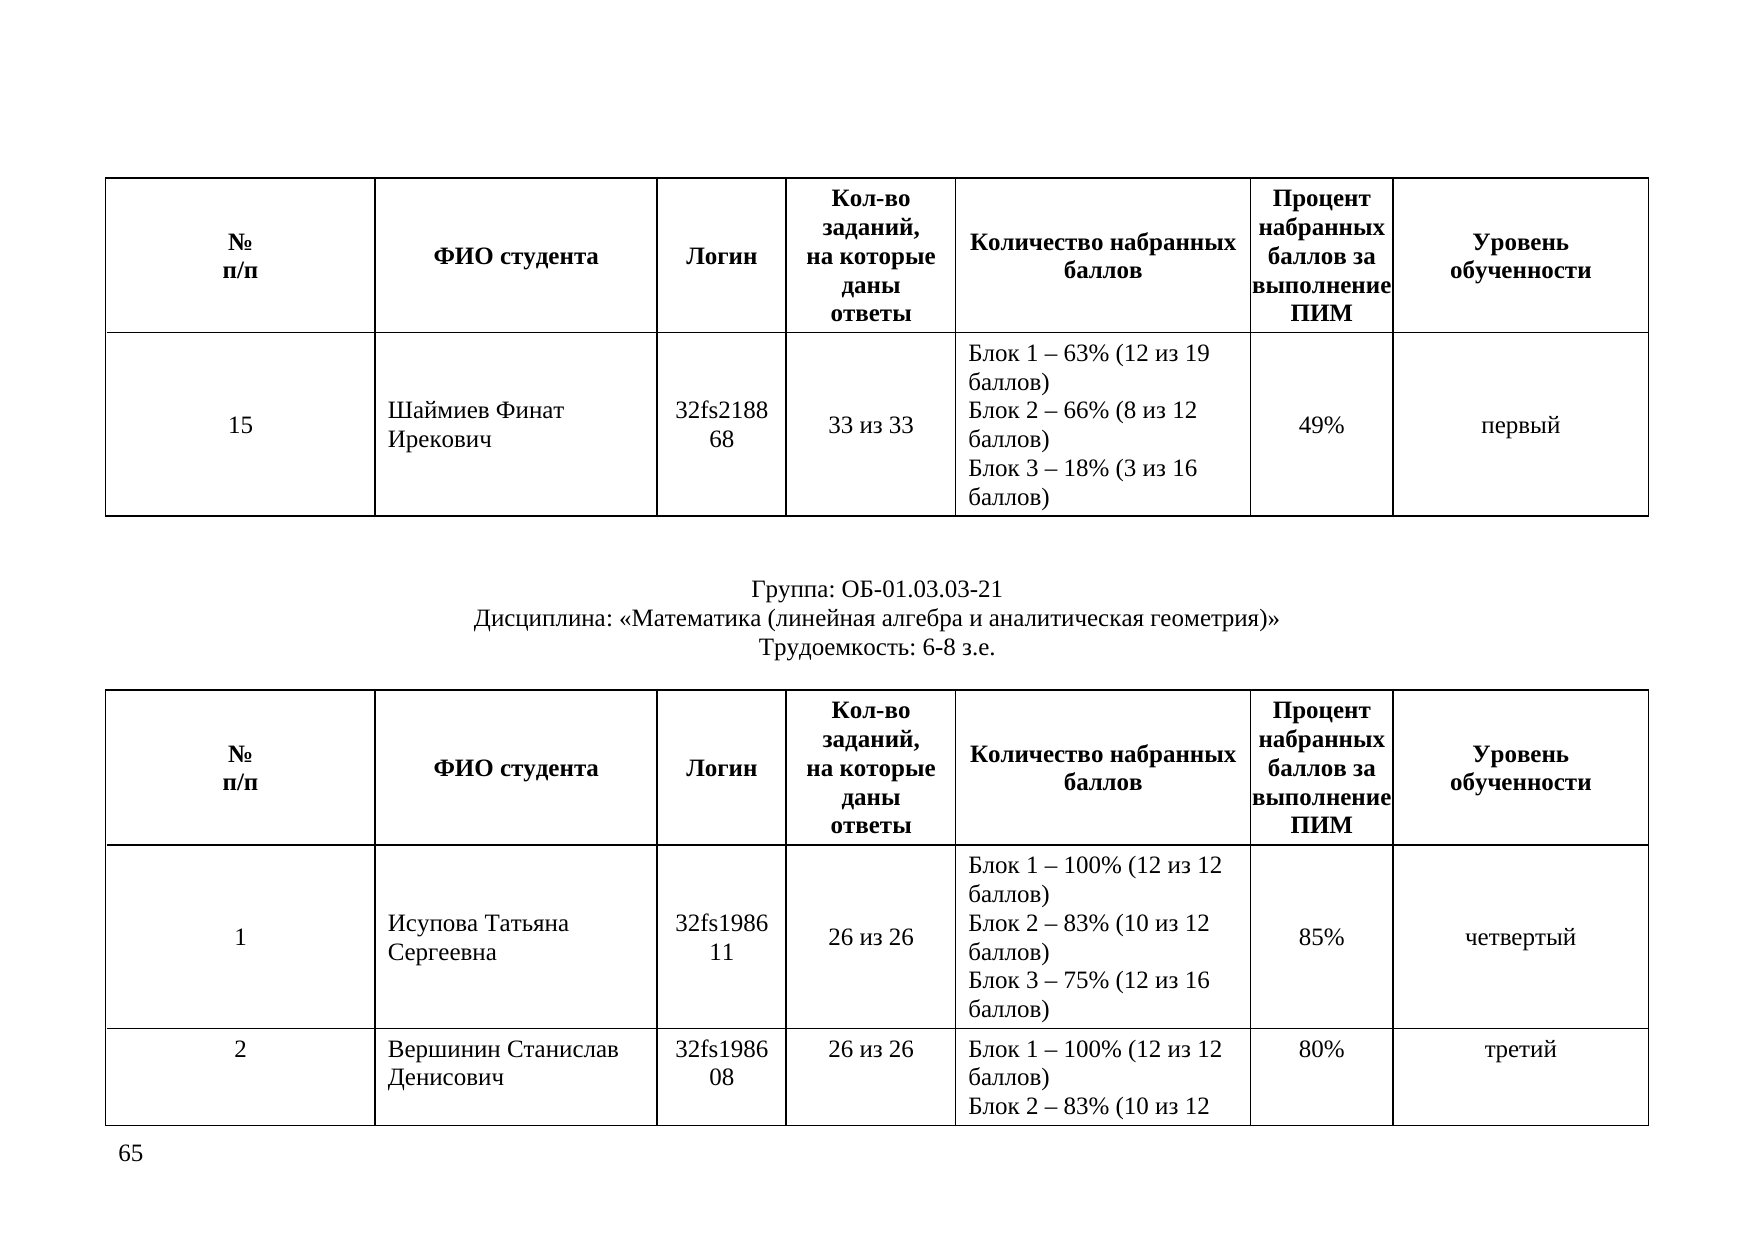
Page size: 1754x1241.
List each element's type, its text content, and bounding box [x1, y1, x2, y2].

text Дисциплина: «Математика (линейная алгебра и аналитическая геометрия)» [118, 603, 1636, 632]
table_header № п/п [106, 179, 374, 332]
table_cell первый [1394, 333, 1648, 515]
table_header Количество набранных баллов [956, 179, 1250, 332]
table_header Кол-во заданий, на которые даны ответы [787, 691, 955, 844]
table_cell 32fs218868 [658, 333, 785, 515]
table_header Уровень обученности [1394, 179, 1648, 332]
table_header Логин [658, 691, 785, 844]
table_cell Вершинин Станислав Денисович [376, 1029, 656, 1125]
table_cell 80% [1251, 1029, 1392, 1125]
table_header Логин [658, 179, 785, 332]
table_cell третий [1394, 1029, 1648, 1125]
table_cell 32fs198611 [658, 846, 785, 1027]
table_cell Исупова Татьяна Сергеевна [376, 846, 656, 1027]
table_cell 49% [1251, 333, 1392, 515]
table_cell Блок 1 – 100% (12 из 12 баллов) Блок 2 – 83% (10 из 12 баллов) Блок 3 – 75% (12 из 16 баллов) [956, 846, 1250, 1027]
table_cell 26 из 26 [787, 846, 955, 1027]
table_cell Шаймиев Финат Ирекович [376, 333, 656, 515]
table_cell 33 из 33 [787, 333, 955, 515]
table_header Количество набранных баллов [956, 691, 1250, 844]
table_header Процент набранных баллов за выполнение ПИМ [1251, 691, 1392, 844]
table_cell 32fs198608 [658, 1029, 785, 1125]
table_header Процент набранных баллов за выполнение ПИМ [1251, 179, 1392, 332]
text Группа: ОБ-01.03.03-21 [118, 574, 1636, 603]
table_header Уровень обученности [1394, 691, 1648, 844]
table_header Кол-во заданий, на которые даны ответы [787, 179, 955, 332]
table_header ФИО студента [376, 691, 656, 844]
table_cell четвертый [1394, 846, 1648, 1027]
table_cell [956, 1029, 1250, 1125]
table_cell 26 из 26 [787, 1029, 955, 1125]
table_cell 85% [1251, 846, 1392, 1027]
table_cell Блок 1 – 63% (12 из 19 баллов) Блок 2 – 66% (8 из 12 баллов) Блок 3 – 18% (3 из 16 баллов) [956, 333, 1250, 515]
table_header № п/п [106, 691, 374, 844]
table_cell 2 [106, 1029, 374, 1125]
table_cell 15 [106, 333, 374, 515]
table_cell 1 [106, 845, 374, 1027]
table_header ФИО студента [376, 179, 656, 332]
text Трудоемкость: 6-8 з.е. [118, 632, 1636, 661]
